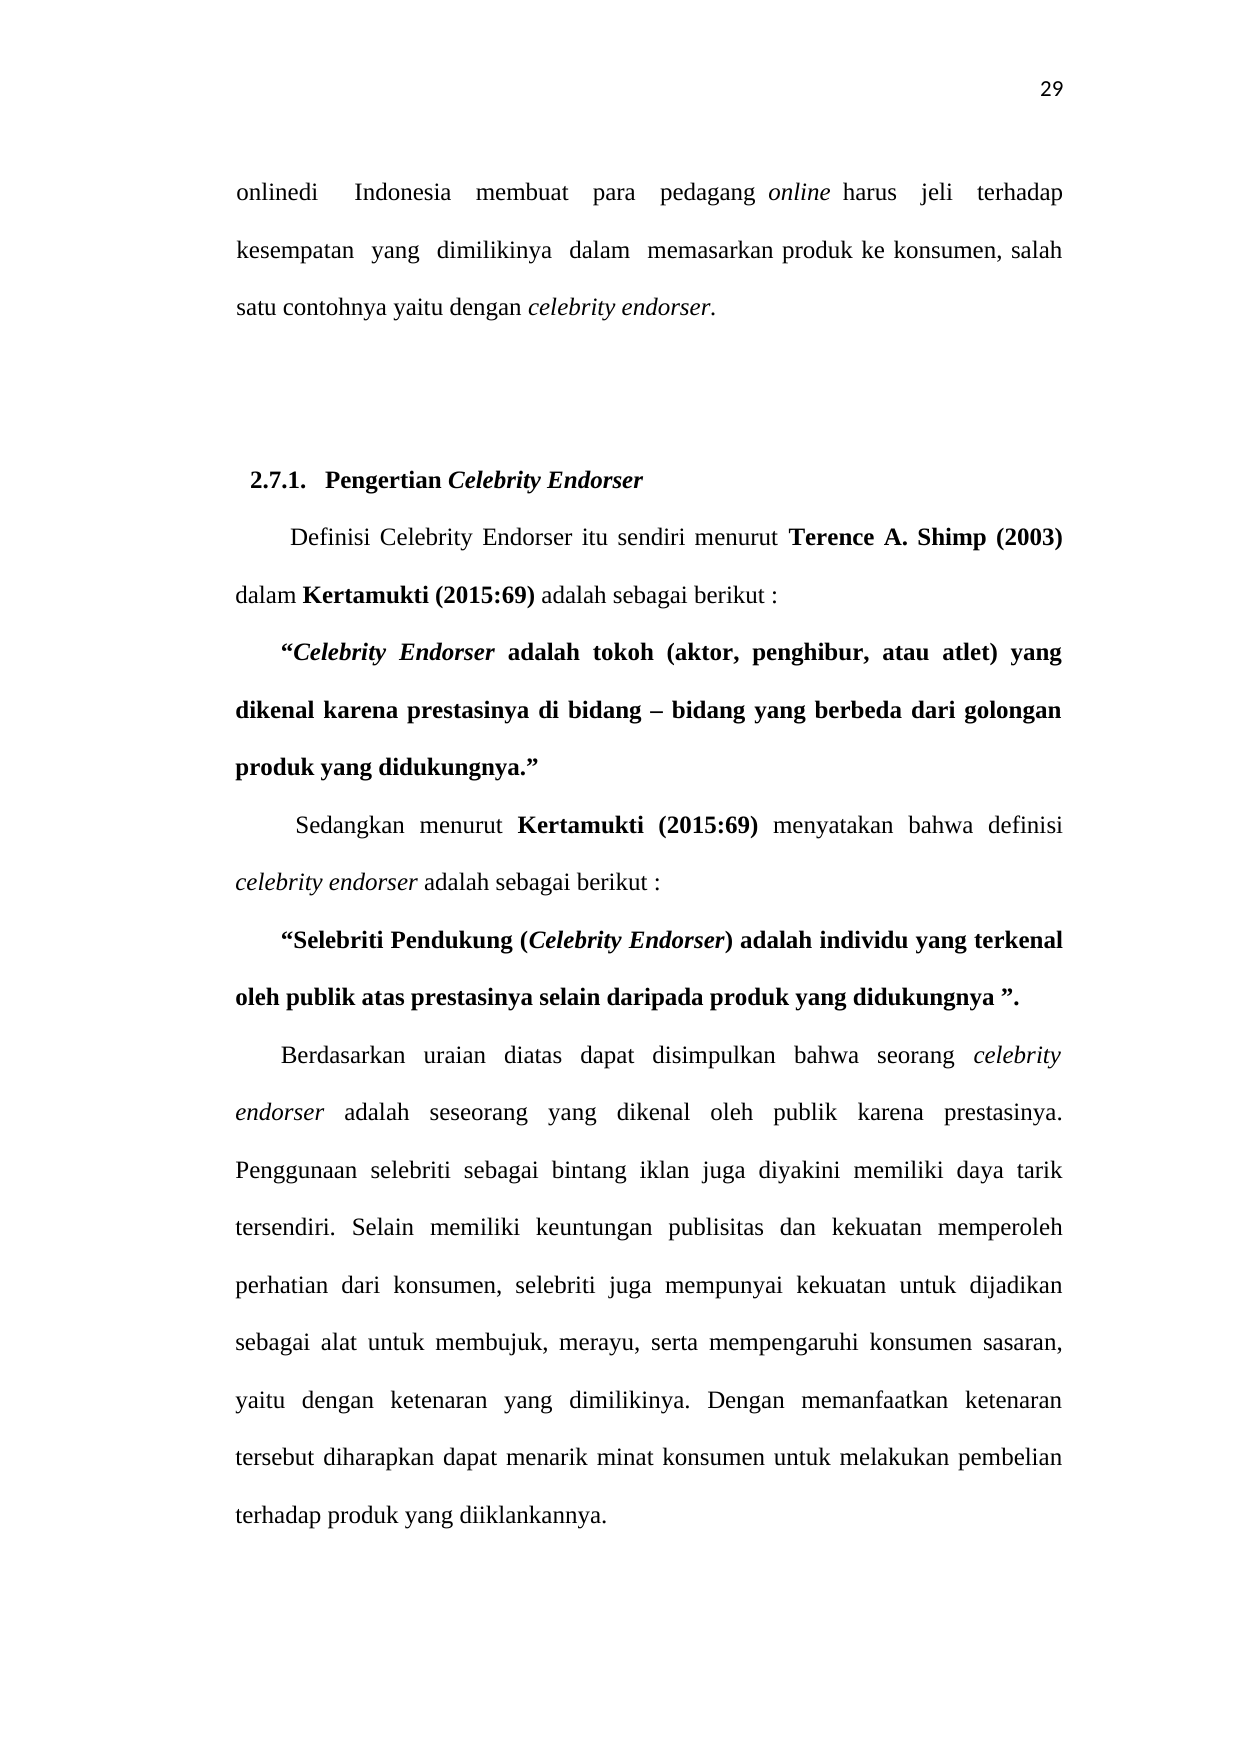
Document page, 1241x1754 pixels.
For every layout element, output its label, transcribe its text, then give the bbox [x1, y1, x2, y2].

text “Celebrity Endorser adalah tokoh (aktor, penghibur, atau atlet) yang dikenal karena prestasinya di bidang – bidang yang berbeda dari golongan produk yang didukungnya.” [235, 637, 1063, 781]
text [236, 177, 1063, 321]
list Pengertian Celebrity Endorser [250, 465, 1063, 493]
text Sedangkan menurut Kertamukti (2015:69) menyatakan bahwa definisi celebrity endorser adalah sebagai berikut : [235, 810, 1063, 896]
text “Selebriti Pendukung (Celebrity Endorser) adalah individu yang terkenal oleh publik atas prestasinya selain daripada produk yang didukungnya ”. [235, 925, 1063, 1011]
text Definisi Celebrity Endorser itu sendiri menurut Terence A. Shimp (2003) dalam Kertamukti (2015:69) adalah sebagai berikut : [235, 522, 1063, 608]
text Berdasarkan uraian diatas dapat disimpulkan bahwa seorang celebrity endorser adalah seseorang yang dikenal oleh publik karena prestasinya. Penggunaan selebriti sebagai bintang iklan juga diyakini memiliki daya tarik tersendiri. Selain memiliki keuntungan publisitas dan kekuatan memperoleh perhatian dari konsumen, selebriti juga mempunyai kekuatan untuk dijadikan sebagai alat untuk membujuk, merayu, serta mempengaruhi konsumen sasaran, yaitu dengan ketenaran yang dimilikinya. Dengan memanfaatkan ketenaran tersebut diharapkan dapat menarik minat konsumen untuk melakukan pembelian terhadap produk yang diiklankannya. [235, 1040, 1063, 1528]
